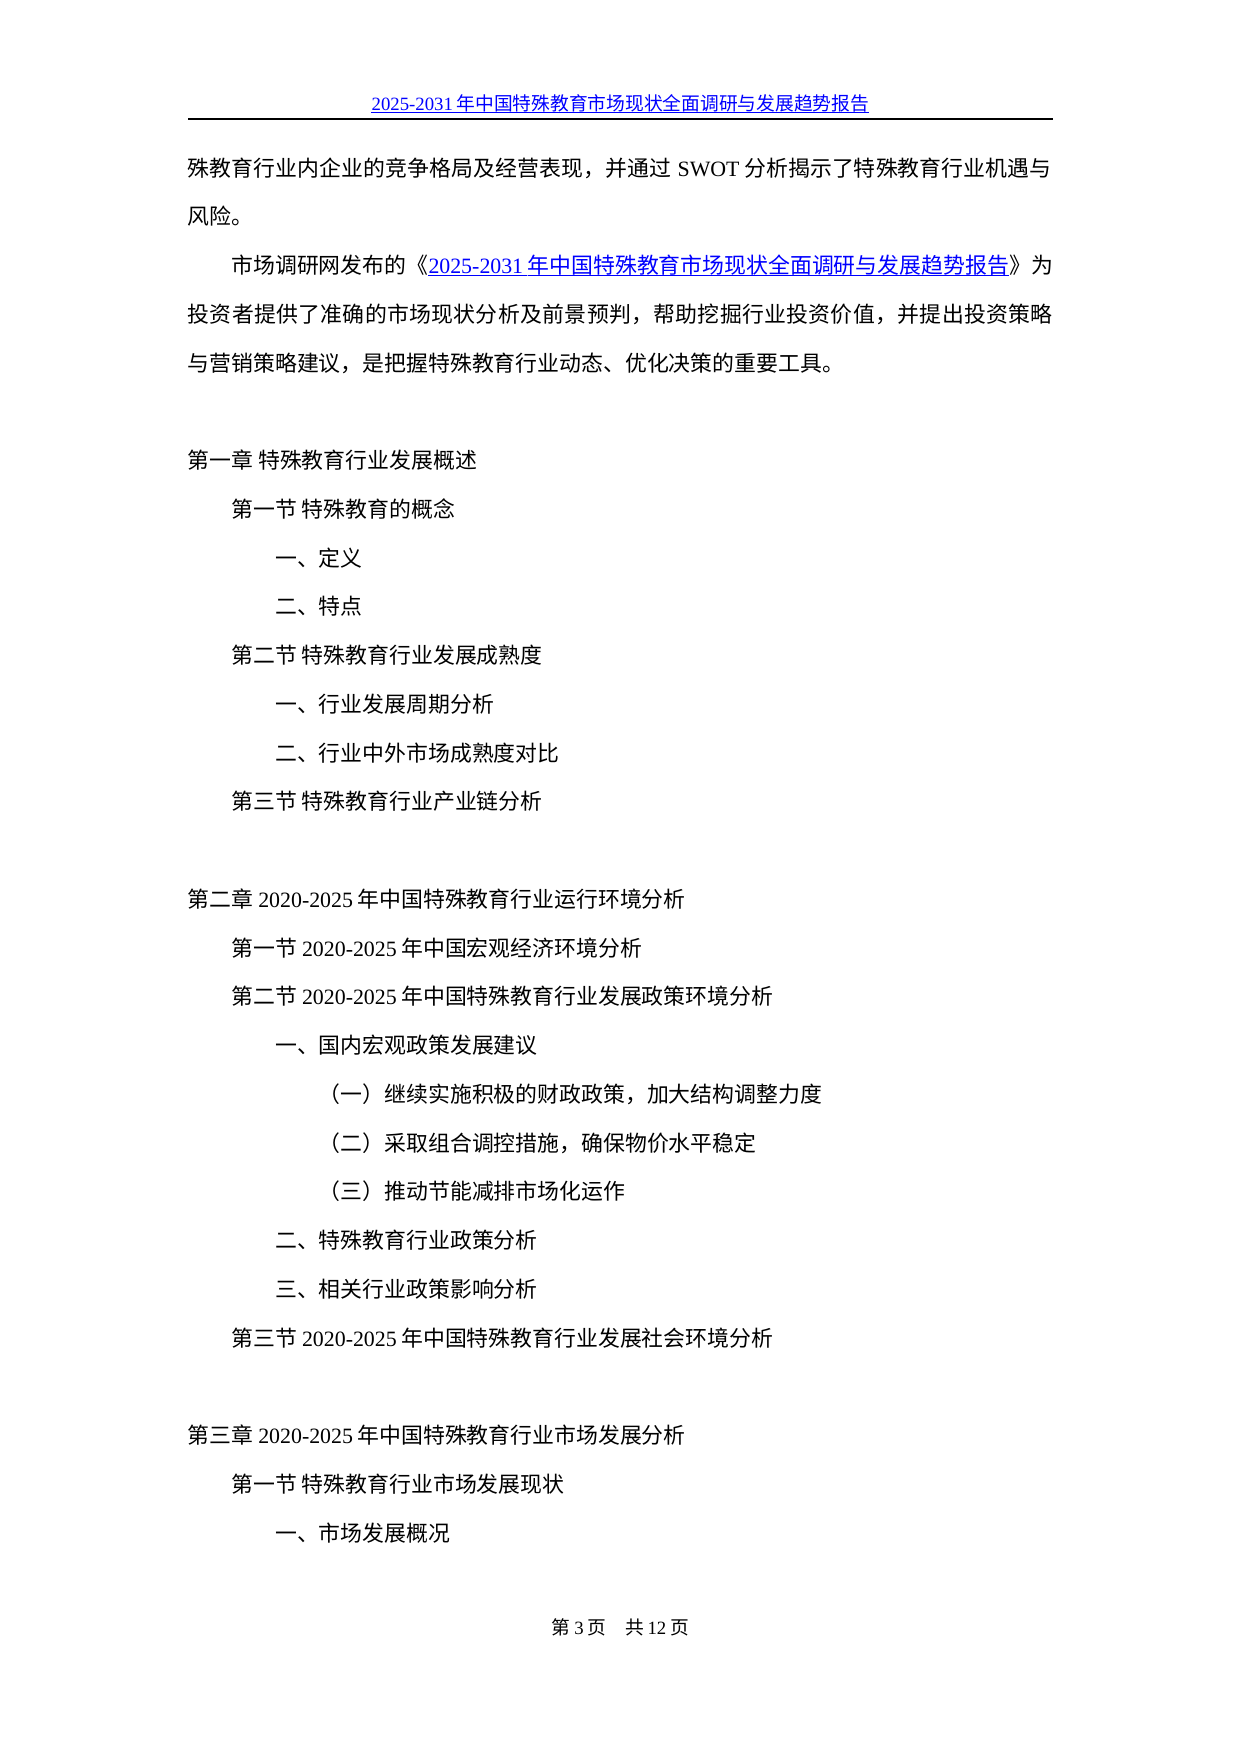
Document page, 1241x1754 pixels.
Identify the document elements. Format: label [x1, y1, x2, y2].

text [187, 150, 1053, 1548]
